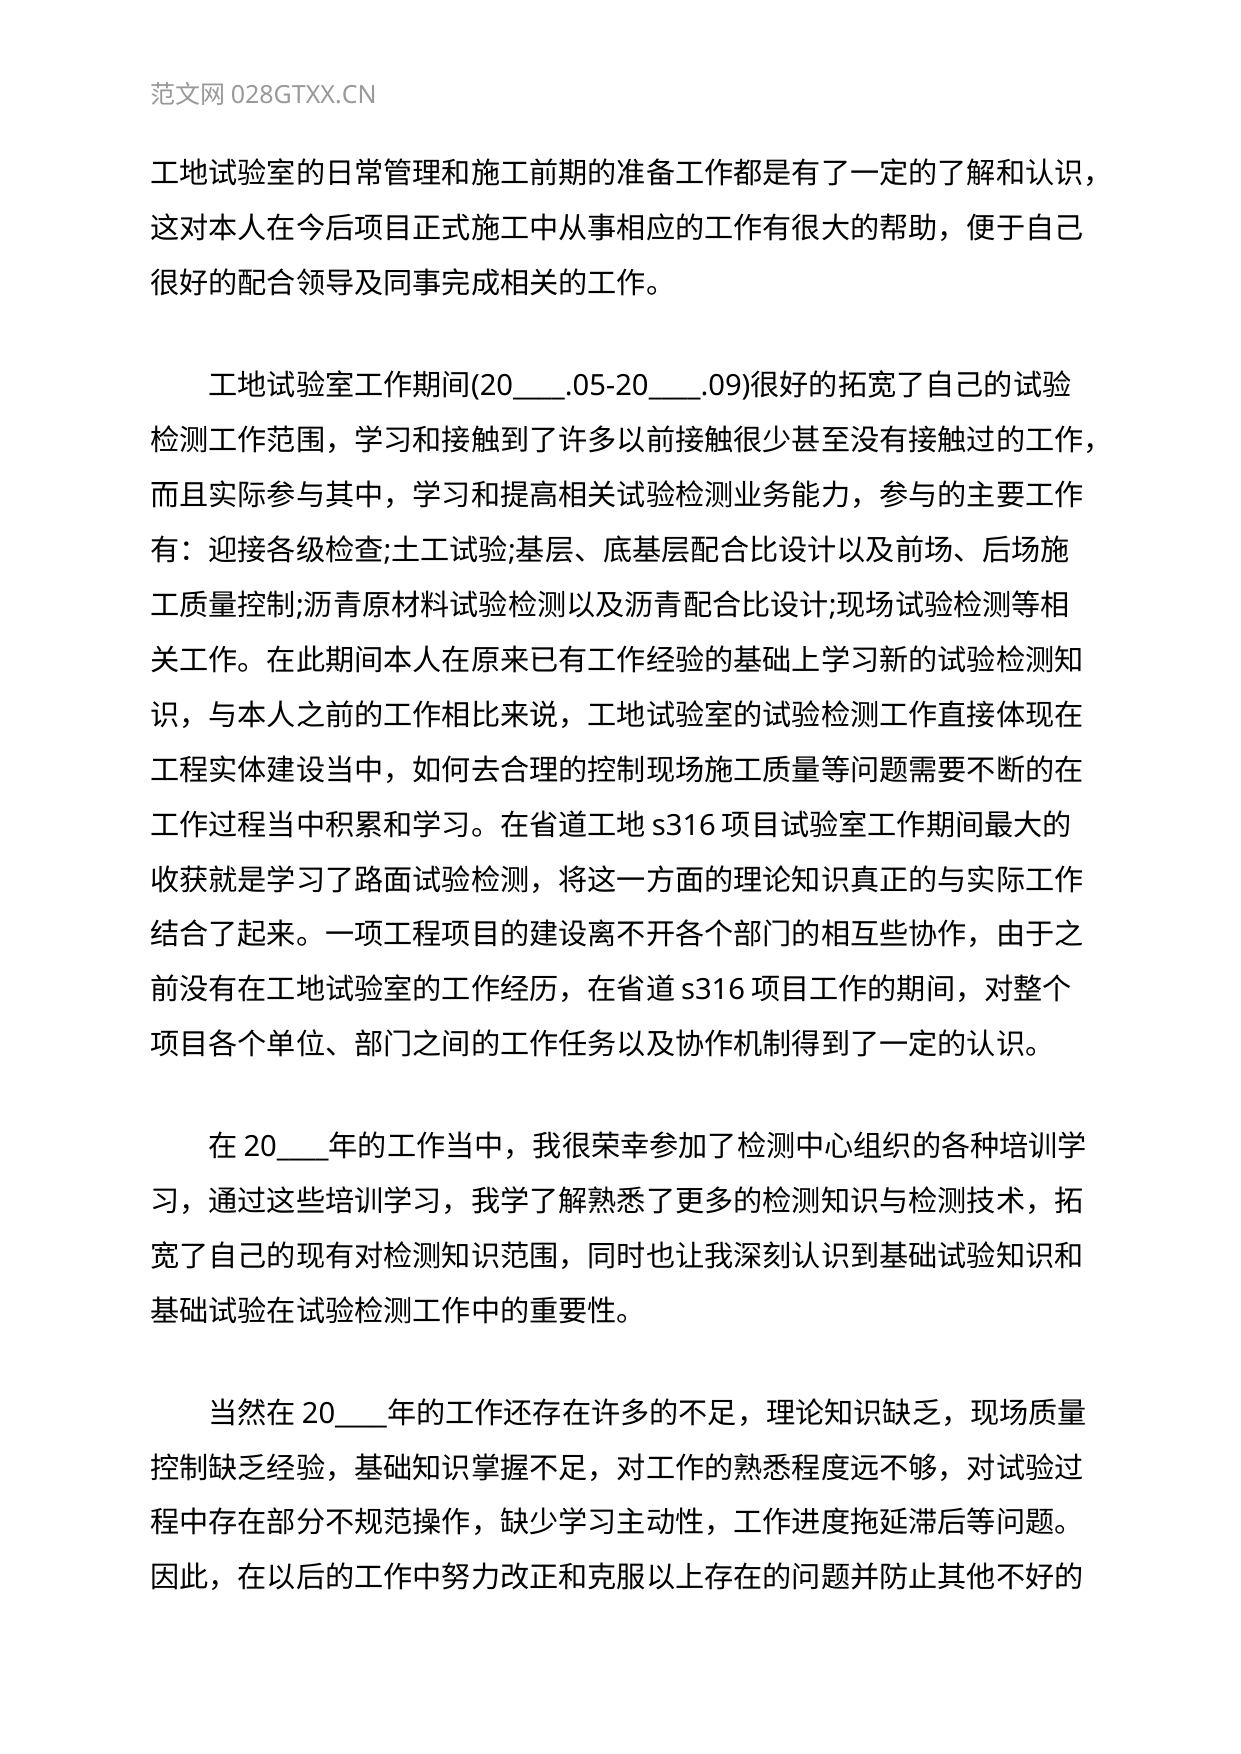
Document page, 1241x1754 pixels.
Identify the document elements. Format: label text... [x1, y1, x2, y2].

text 在20____年的工作当中，我很荣幸参加了检测中心组织的各种培训学习，通过这些培训学习，我学了解熟悉了更多的检测知识与检测技术，拓宽了自己的现有对检测知识范围，同时也让我深刻认识到基础试验知识和基础试验在试验检测工作中的重要性。 [150, 1123, 1090, 1330]
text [150, 1389, 1090, 1596]
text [150, 150, 1090, 302]
text 工地试验室工作期间(20____.05-20____.09)很好的拓宽了自己的试验检测工作范围，学习和接触到了许多以前接触很少甚至没有接触过的工作，而且实际参与其中，学习和提高相关试验检测业务能力，参与的主要工作有：迎接各级检查;土工试验;基层、底基层配合比设计以及前场、后场施工质量控制;沥青原材料试验检测以及沥青配合比设计;现场试验检测等相关工作。在此期间本人在原来已有工作经验的基础上学习新的试验检测知识，与本人之前的工作相比来说，工地试验室的试验检测工作直接体现在工程实体建设当中，如何去合理的控制现场施工质量等问题需要不断的在工作过程当中积累和学习。在省道工地s316项目试验室工作期间最大的收获就是学习了路面试验检测，将这一方面的理论知识真正的与实际工作结合了起来。一项工程项目的建设离不开各个部门的相互些协作，由于之前没有在工地试验室的工作经历，在省道s316项目工作的期间，对整个项目各个单位、部门之间的工作任务以及协作机制得到了一定的认识。 [150, 362, 1090, 1063]
